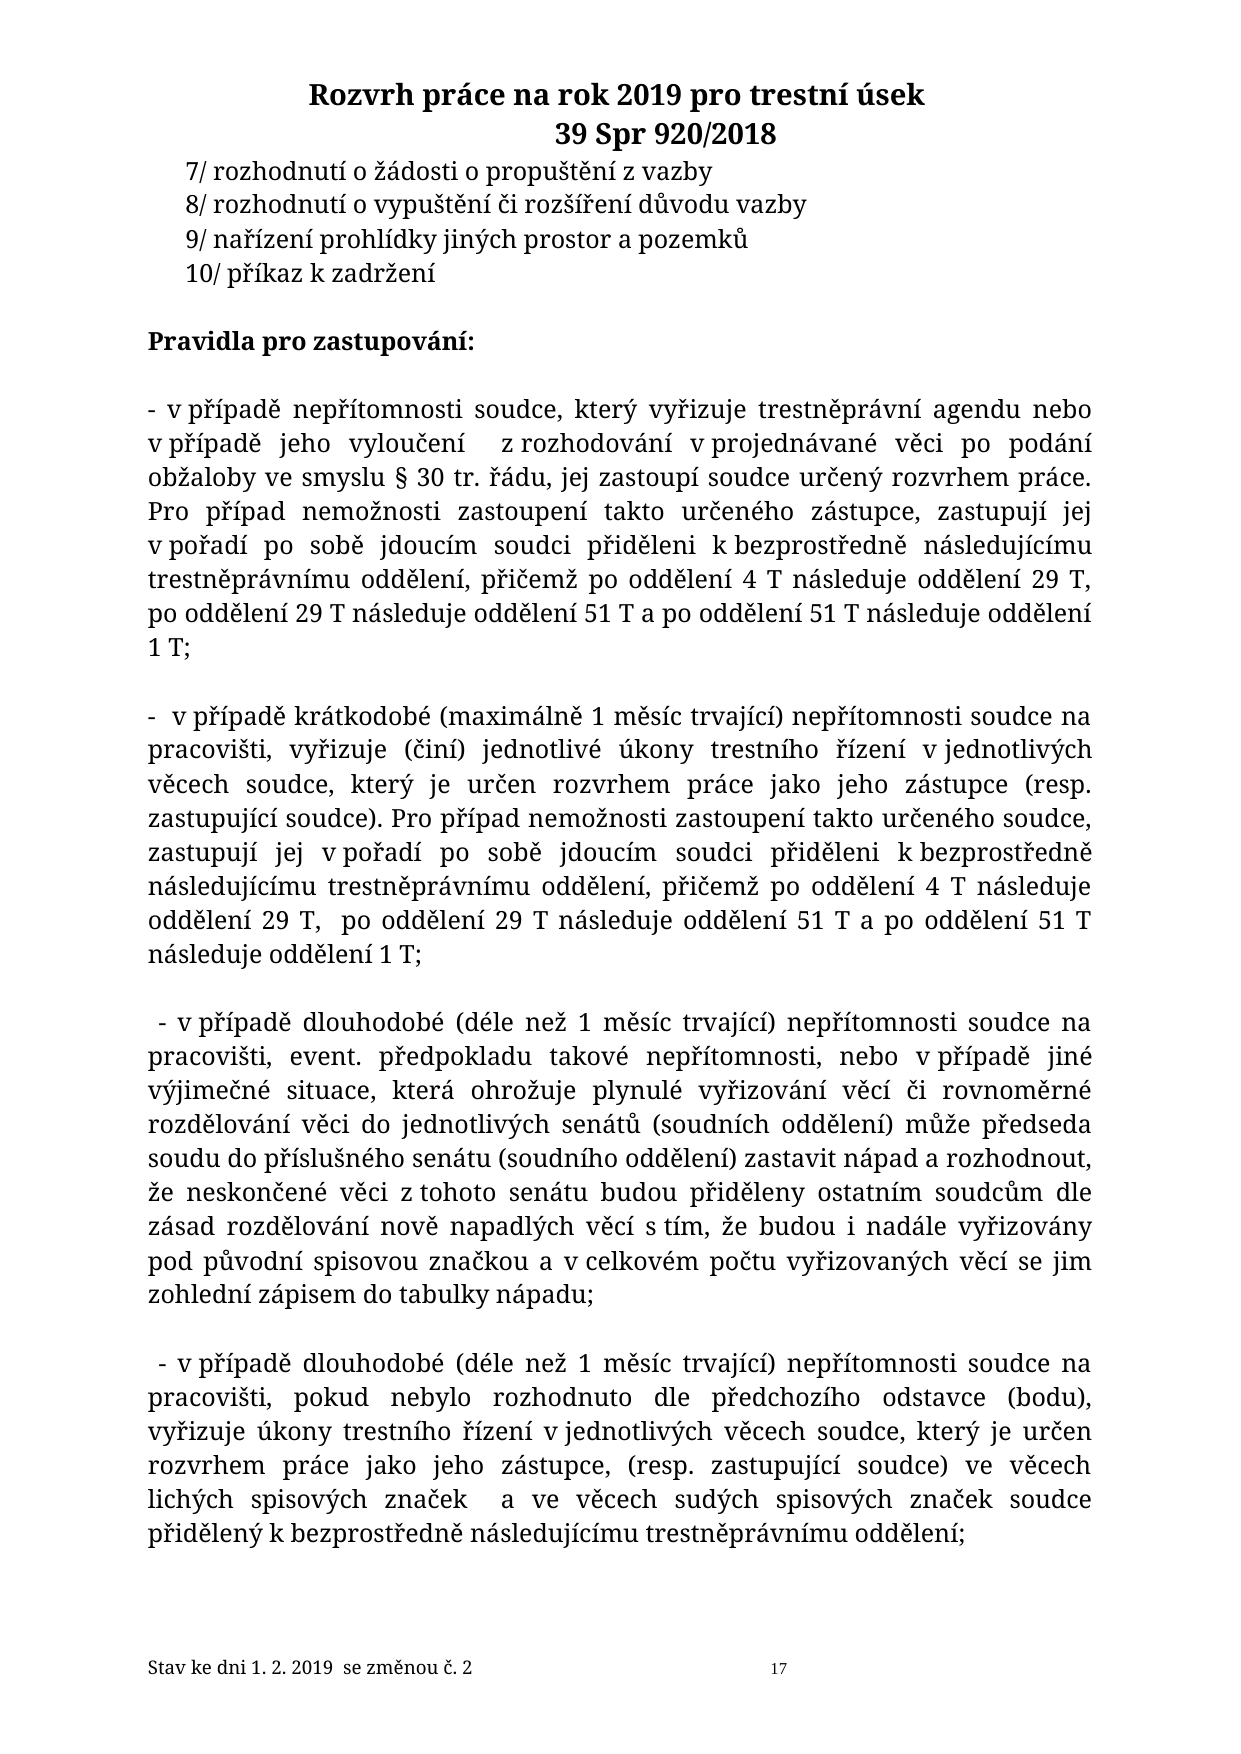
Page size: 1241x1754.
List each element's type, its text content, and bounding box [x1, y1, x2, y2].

text 8/ rozhodnutí o vypuštění či rozšíření důvodu vazby [148, 187, 1093, 221]
text 9/ nařízení prohlídky jiných prostor a pozemků [148, 221, 1093, 255]
text 10/ příkaz k zadržení [148, 255, 1093, 289]
text - v případě dlouhodobé (déle než 1 měsíc trvající) nepřítomnosti soudce na pracovišti, pokud nebylo rozhodnuto dle předchozího odstavce (bodu), vyřizuje úkony trestního řízení v jednotlivých věcech soudce, který je určen rozvrhem práce jako jeho zástupce, (resp. zastupující soudce) ve věcech lichých spisových značek a ve věcech sudých spisových značek soudce přidělený k bezprostředně následujícímu trestněprávnímu oddělení; [148, 1345, 1093, 1550]
text 7/ rozhodnutí o žádosti o propuštění z vazby [148, 153, 1093, 187]
text Pravidla pro zastupování: [148, 323, 1093, 357]
text - v případě nepřítomnosti soudce, který vyřizuje trestněprávní agendu nebo v případě jeho vyloučení z rozhodování v projednávané věci po podání obžaloby ve smyslu § 30 tr. řádu, jej zastoupí soudce určený rozvrhem práce. Pro případ nemožnosti zastoupení takto určeného zástupce, zastupují jej v pořadí po sobě jdoucím soudci přiděleni k bezprostředně následujícímu trestněprávnímu oddělení, přičemž po oddělení 4 T následuje oddělení 29 T, po oddělení 29 T následuje oddělení 51 T a po oddělení 51 T následuje oddělení 1 T; [148, 392, 1093, 664]
text - v případě krátkodobé (maximálně 1 měsíc trvající) nepřítomnosti soudce na pracovišti, vyřizuje (činí) jednotlivé úkony trestního řízení v jednotlivých věcech soudce, který je určen rozvrhem práce jako jeho zástupce (resp. zastupující soudce). Pro případ nemožnosti zastoupení takto určeného soudce, zastupují jej v pořadí po sobě jdoucím soudci přiděleni k bezprostředně následujícímu trestněprávnímu oddělení, přičemž po oddělení 4 T následuje oddělení 29 T, po oddělení 29 T následuje oddělení 51 T a po oddělení 51 T následuje oddělení 1 T; [148, 698, 1093, 971]
text - v případě dlouhodobé (déle než 1 měsíc trvající) nepřítomnosti soudce na pracovišti, event. předpokladu takové nepřítomnosti, nebo v případě jiné výjimečné situace, která ohrožuje plynulé vyřizování věcí či rovnoměrné rozdělování věci do jednotlivých senátů (soudních oddělení) může předseda soudu do příslušného senátu (soudního oddělení) zastavit nápad a rozhodnout, že neskončené věci z tohoto senátu budou přiděleny ostatním soudcům dle zásad rozdělování nově napadlých věcí s tím, že budou i nadále vyřizovány pod původní spisovou značkou a v celkovém počtu vyřizovaných věcí se jim zohlední zápisem do tabulky nápadu; [148, 1005, 1093, 1311]
